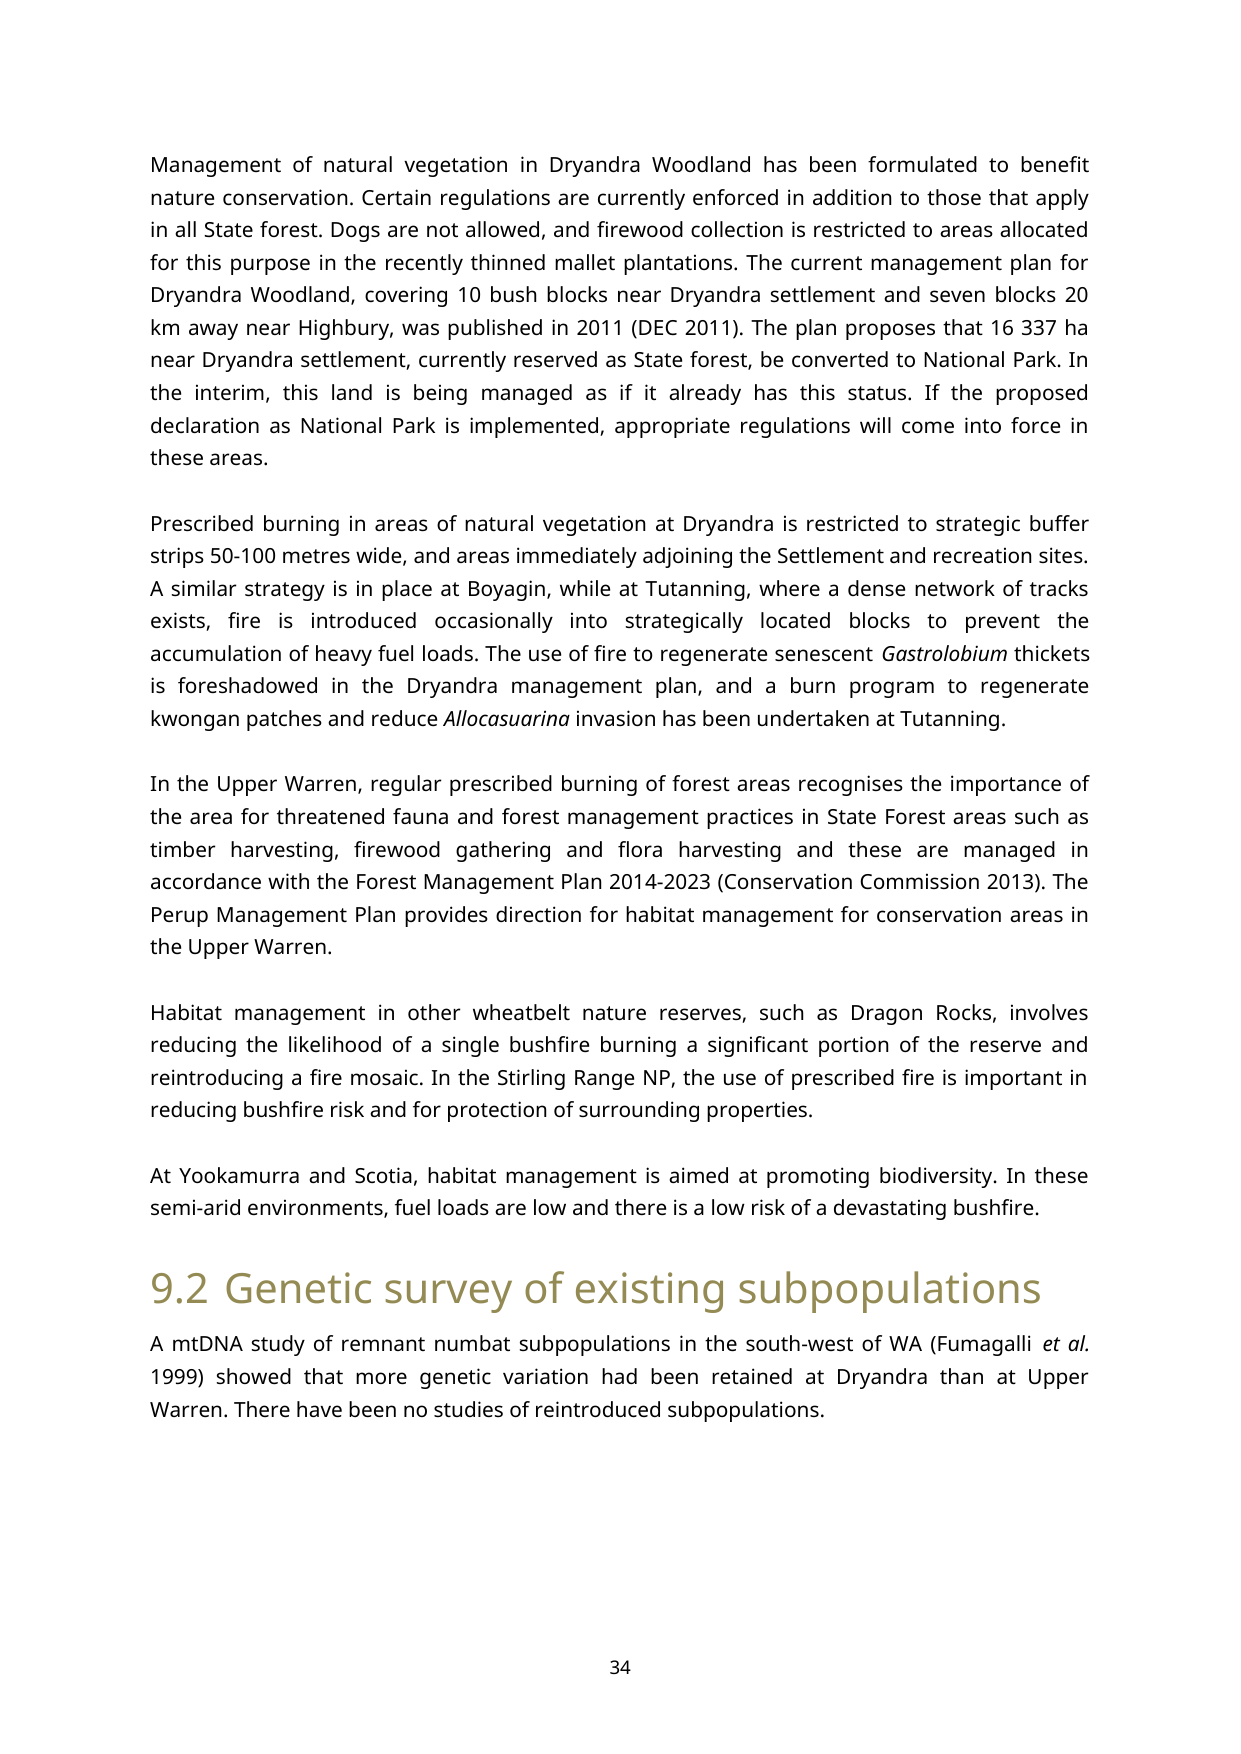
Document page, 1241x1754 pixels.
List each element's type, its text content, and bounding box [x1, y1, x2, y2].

text In the Upper Warren, regular prescribed burning of forest areas recognises the importance of the area for threatened fauna and forest management practices in State Forest areas such as timber harvesting, firewood gathering and flora harvesting and these are managed in accordance with the Forest Management Plan 2014-2023 (Conservation Commission 2013). The Perup Management Plan provides direction for habitat management for conservation areas in the Upper Warren. [150, 769, 1090, 961]
subtitle Genetic survey of existing subpopulations [150, 1258, 1090, 1315]
text A mtDNA study of remnant numbat subpopulations in the south-west of WA (Fumagalli et al. 1999) showed that more genetic variation had been retained at Dryandra than at Upper Warren. There have been no studies of reintroduced subpopulations. [150, 1329, 1090, 1423]
text Management of natural vegetation in Dryandra Woodland has been formulated to benefit nature conservation. Certain regulations are currently enforced in addition to those that apply in all State forest. Dogs are not allowed, and firewood collection is restricted to areas allocated for this purpose in the recently thinned mallet plantations. The current management plan for Dryandra Woodland, covering 10 bush blocks near Dryandra settlement and seven blocks 20 km away near Highbury, was published in 2011 (DEC 2011). The plan proposes that 16 337 ha near Dryandra settlement, currently reserved as State forest, be converted to National Park. In the interim, this land is being managed as if it already has this status. If the proposed declaration as National Park is implemented, appropriate regulations will come into force in these areas. [150, 150, 1090, 472]
text At Yookamurra and Scotia, habitat management is aimed at promoting biodiversity. In these semi-arid environments, fuel loads are low and there is a low risk of a devastating bushfire. [150, 1161, 1090, 1222]
text Prescribed burning in areas of natural vegetation at Dryandra is restricted to strategic buffer strips 50-100 metres wide, and areas immediately adjoining the Settlement and recreation sites. A similar strategy is in place at Boyagin, while at Tutanning, where a dense network of tracks exists, fire is introduced occasionally into strategically located blocks to prevent the accumulation of heavy fuel loads. The use of fire to regenerate senescent Gastrolobium thickets is foreshadowed in the Dryandra management plan, and a burn program to regenerate kwongan patches and reduce Allocasuarina invasion has been undertaken at Tutanning. [150, 509, 1090, 733]
text Habitat management in other wheatbelt nature reserves, such as Dragon Rocks, involves reducing the likelihood of a single bushfire burning a significant portion of the reserve and reintroducing a fire mosaic. In the Stirling Range NP, the use of prescribed fire is important in reducing bushfire risk and for protection of surrounding properties. [150, 998, 1090, 1124]
